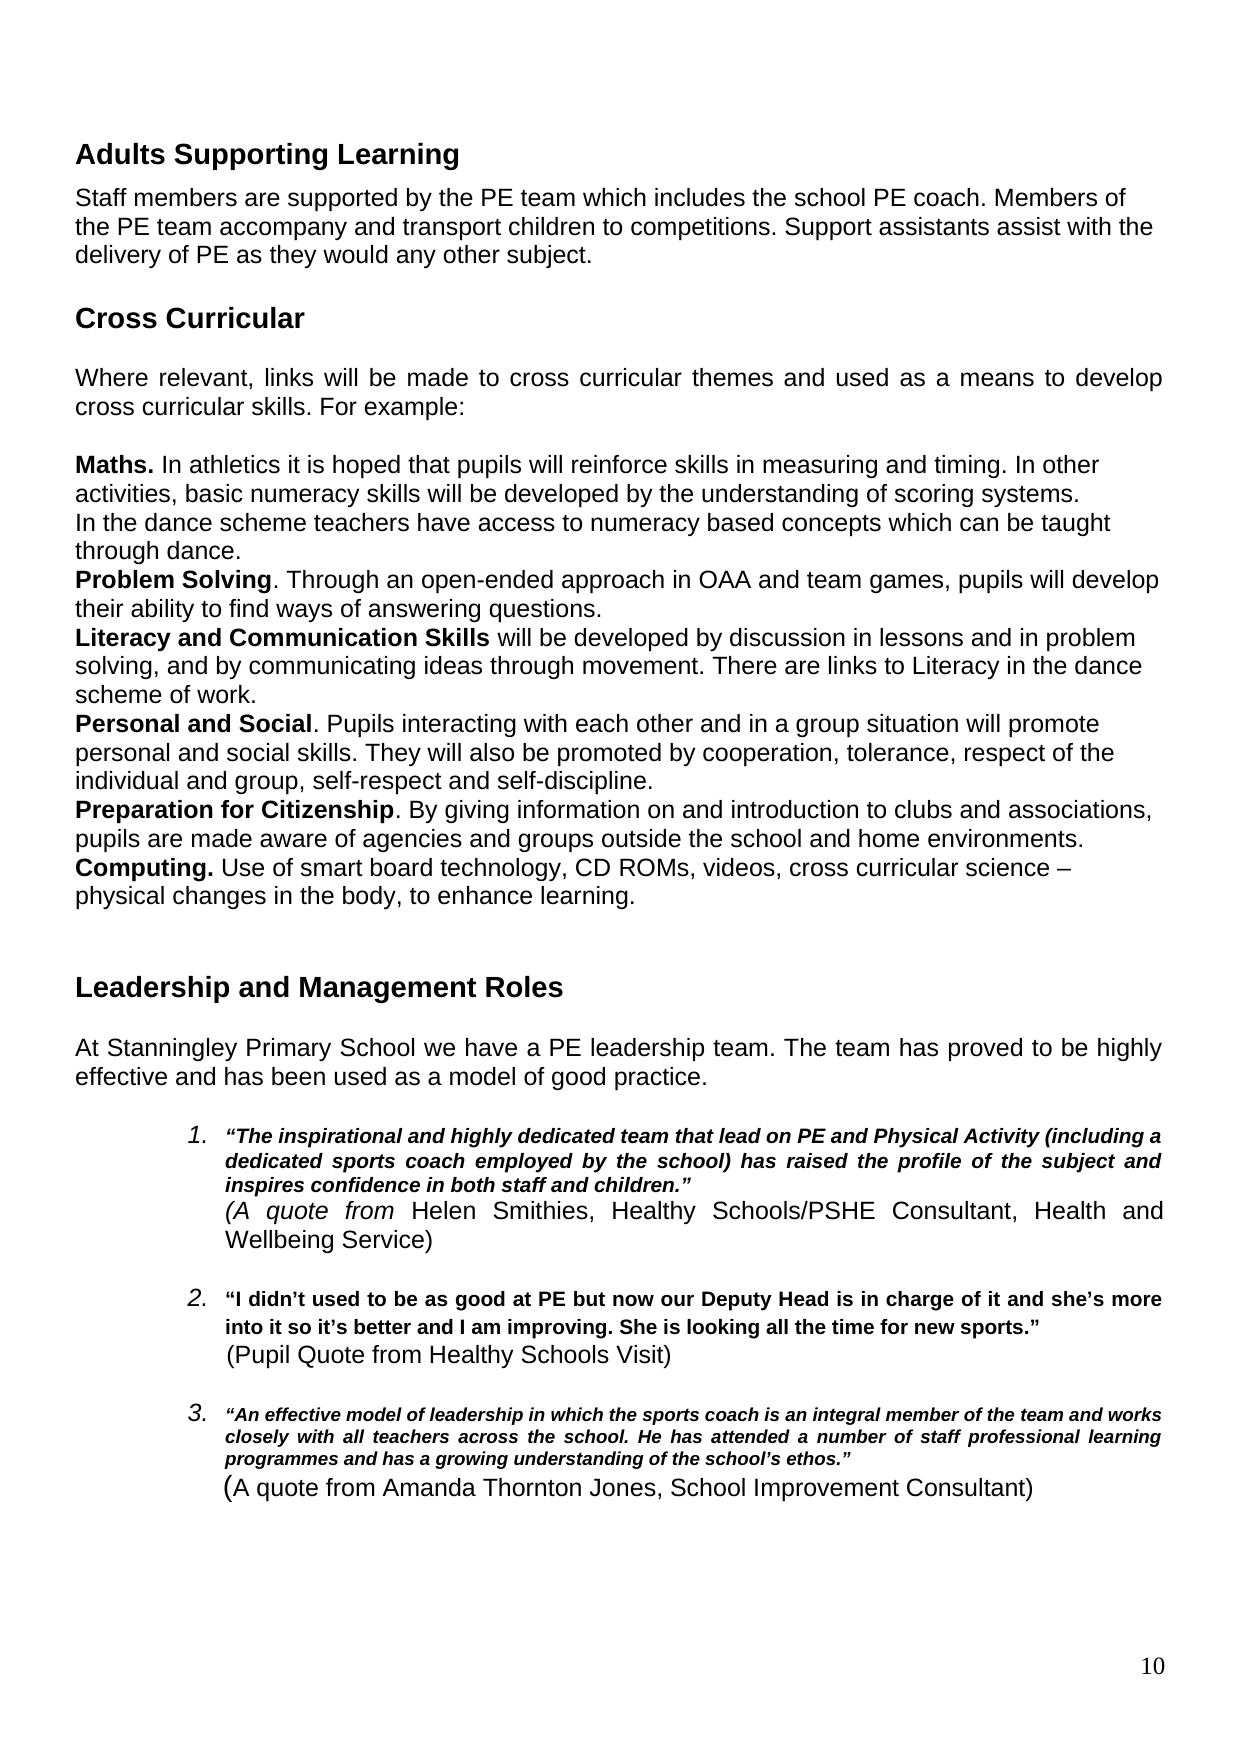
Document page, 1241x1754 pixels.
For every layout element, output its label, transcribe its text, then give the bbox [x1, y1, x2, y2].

list (Pupil Quote from Healthy Schools Visit) [150, 1340, 1165, 1369]
text Adults Supporting Learning [75, 137, 1165, 171]
text In the dance scheme teachers have access to numeracy based concepts which can be taught through dance. [75, 507, 1165, 565]
list “An effective model of leadership in which the sports coach is an integral member of the team and works closely with all teachers across the school. He has attended a number of staff professional learning programmes and has a growing understanding of the school’s ethos.” [187, 1398, 1165, 1469]
text Leadership and Management Roles [75, 970, 1165, 1004]
text Cross Curricular [75, 301, 1165, 334]
list (A quote from Helen Smithies, Healthy Schools/PSHE Consultant, Health and Wellbeing Service) [225, 1196, 1165, 1254]
text Staff members are supported by the PE team which includes the school PE coach. Members of the PE team accompany and transport children to competitions. Support assistants assist with the delivery of PE as they would any other subject. [75, 183, 1165, 269]
text Computing. Use of smart board technology, CD ROMs, videos, cross curricular science – physical changes in the body, to enhance learning. [75, 852, 1165, 910]
text At Stanningley Primary School we have a PE leadership team. The team has proved to be highly effective and has been used as a model of good practice. [75, 1033, 1165, 1091]
text Preparation for Citizenship. By giving information on and introduction to clubs and associations, pupils are made aware of agencies and groups outside the school and home environments. [75, 795, 1165, 852]
list “I didn’t used to be as good at PE but now our Deputy Head is in charge of it and she’s more into it so it’s better and I am improving. She is looking all the time for new sports.” [187, 1283, 1165, 1340]
text Personal and Social. Pupils interacting with each other and in a group situation will promote personal and social skills. They will also be promoted by cooperation, tolerance, respect of the individual and group, self-respect and self-discipline. [75, 709, 1165, 795]
text Where relevant, links will be made to cross curricular themes and used as a means to develop cross curricular skills. For example: [75, 363, 1165, 421]
list “The inspirational and highly dedicated team that lead on PE and Physical Activity (including a dedicated sports coach employed by the school) has raised the profile of the subject and inspires confidence in both staff and children.” [187, 1120, 1165, 1196]
text Literacy and Communication Skills will be developed by discussion in lessons and in problem solving, and by communicating ideas through movement. There are links to Literacy in the dance scheme of work. [75, 622, 1165, 709]
text Maths. In athletics it is hoped that pupils will reinforce skills in measuring and timing. In other activities, basic numeracy skills will be developed by the understanding of scoring systems. [75, 450, 1165, 507]
list (A quote from Amanda Thornton Jones, School Improvement Consultant) [150, 1469, 1165, 1503]
text Problem Solving. Through an open-ended approach in OAA and team games, pupils will develop their ability to find ways of answering questions. [75, 565, 1165, 622]
